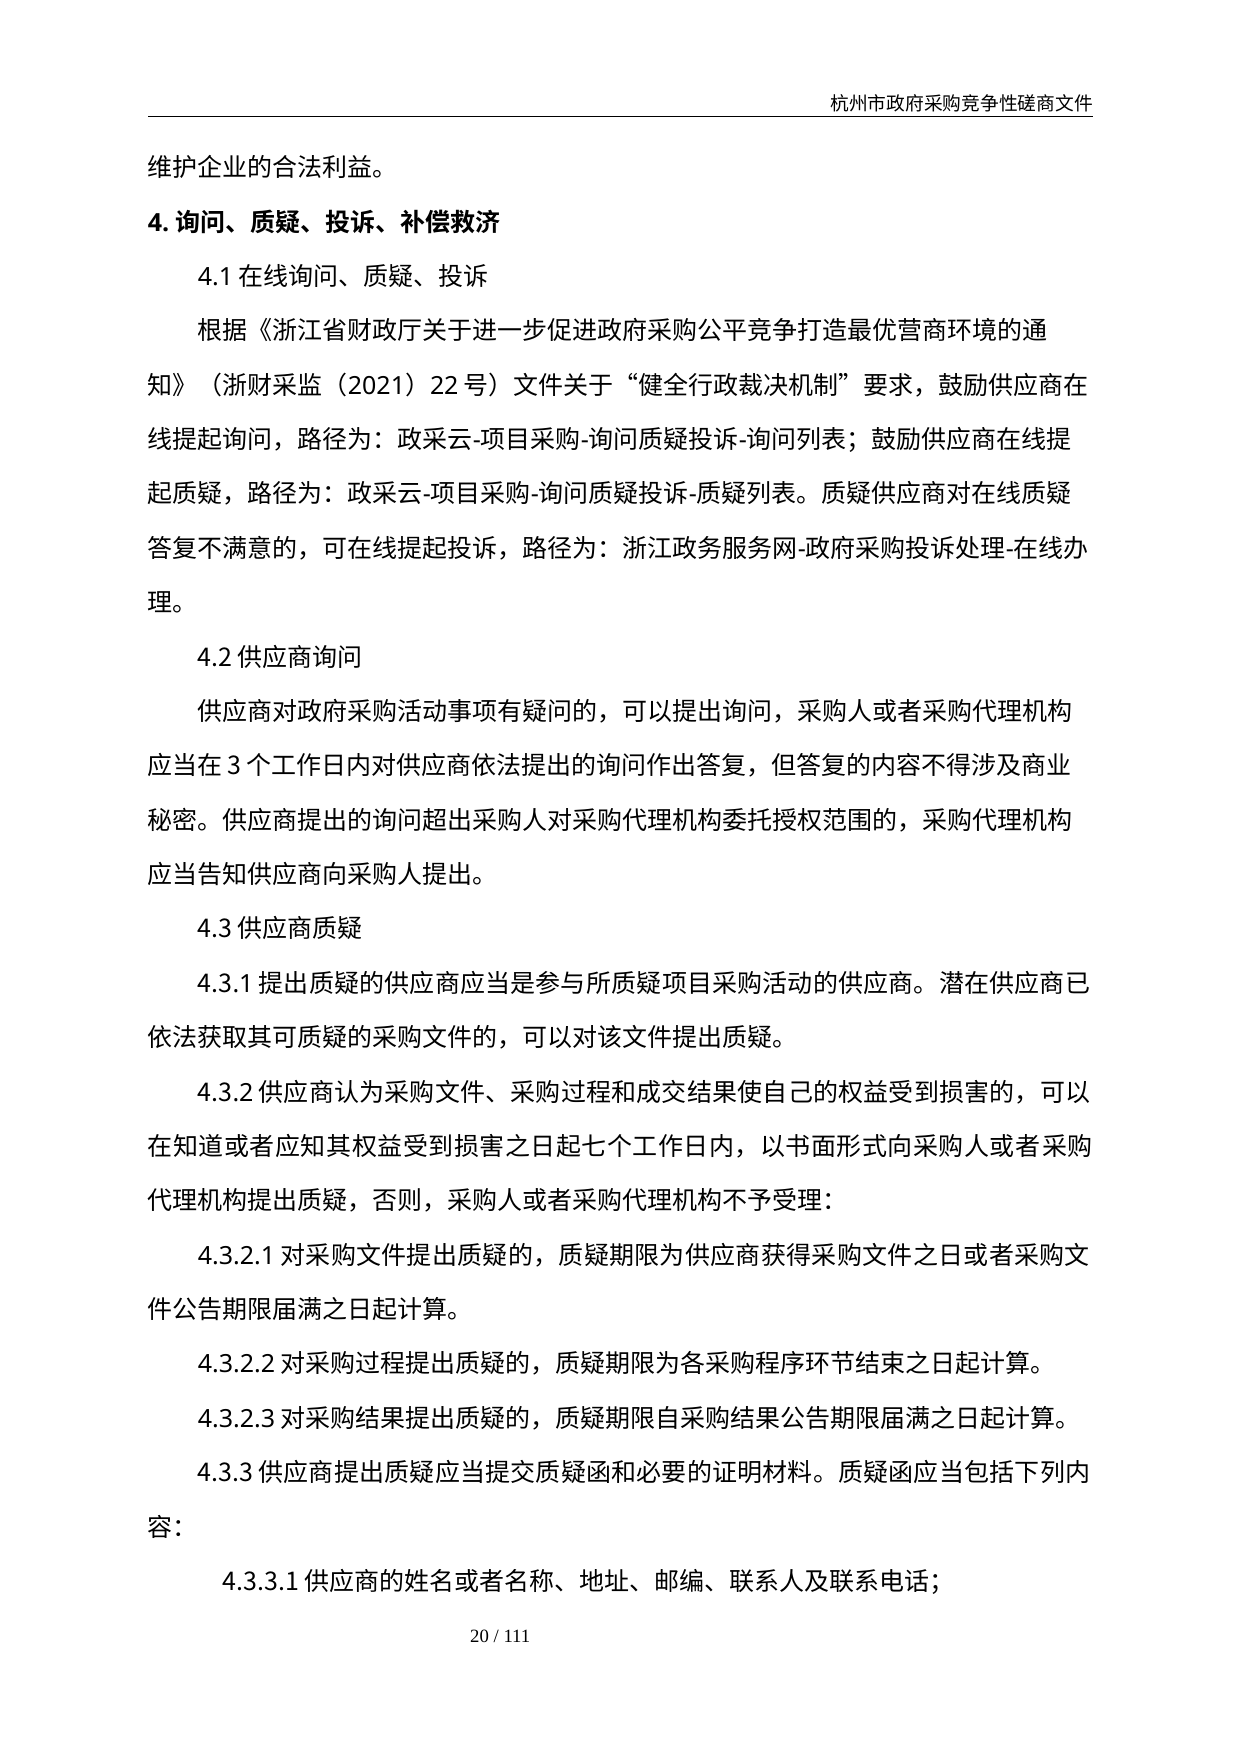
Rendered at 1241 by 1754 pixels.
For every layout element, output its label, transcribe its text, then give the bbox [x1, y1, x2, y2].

text 4.3.2.1对采购文件提出质疑的，质疑期限为供应商获得采购文件之日或者采购文件公告期限届满之日起计算。 [148, 1235, 1093, 1326]
text 供应商对政府采购活动事项有疑问的，可以提出询问，采购人或者采购代理机构应当在3个工作日内对供应商依法提出的询问作出答复，但答复的内容不得涉及商业秘密。供应商提出的询问超出采购人对采购代理机构委托授权范围的，采购代理机构应当告知供应商向采购人提出。 [148, 691, 1093, 891]
text 4.3供应商质疑 [148, 909, 1093, 945]
text 4.2供应商询问 [148, 637, 1093, 673]
text 4.1在线询问、质疑、投诉 [148, 256, 1093, 293]
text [148, 148, 1093, 238]
text 4.3.1提出质疑的供应商应当是参与所质疑项目采购活动的供应商。潜在供应商已依法获取其可质疑的采购文件的，可以对该文件提出质疑。 [148, 963, 1093, 1054]
text 4.3.3供应商提出质疑应当提交质疑函和必要的证明材料。质疑函应当包括下列内容： [148, 1453, 1093, 1543]
text 4.3.2.3对采购结果提出质疑的，质疑期限自采购结果公告期限届满之日起计算。 [148, 1398, 1093, 1434]
text 4.3.2供应商认为采购文件、采购过程和成交结果使自己的权益受到损害的，可以在知道或者应知其权益受到损害之日起七个工作日内，以书面形式向采购人或者采购代理机构提出质疑，否则，采购人或者采购代理机构不予受理： [148, 1072, 1093, 1217]
text 4.3.3.1供应商的姓名或者名称、地址、邮编、联系人及联系电话； [148, 1561, 1093, 1598]
text 4.3.2.2对采购过程提出质疑的，质疑期限为各采购程序环节结束之日起计算。 [148, 1344, 1093, 1380]
text 根据《浙江省财政厅关于进一步促进政府采购公平竞争打造最优营商环境的通知》（浙财采监（2021）22号）文件关于“健全行政裁决机制”要求，鼓励供应商在线提起询问，路径为：政采云-项目采购-询问质疑投诉-询问列表；鼓励供应商在线提起质疑，路径为：政采云-项目采购-询问质疑投诉-质疑列表。质疑供应商对在线质疑答复不满意的，可在线提起投诉，路径为：浙江政务服务网-政府采购投诉处理-在线办理。 [148, 311, 1093, 619]
